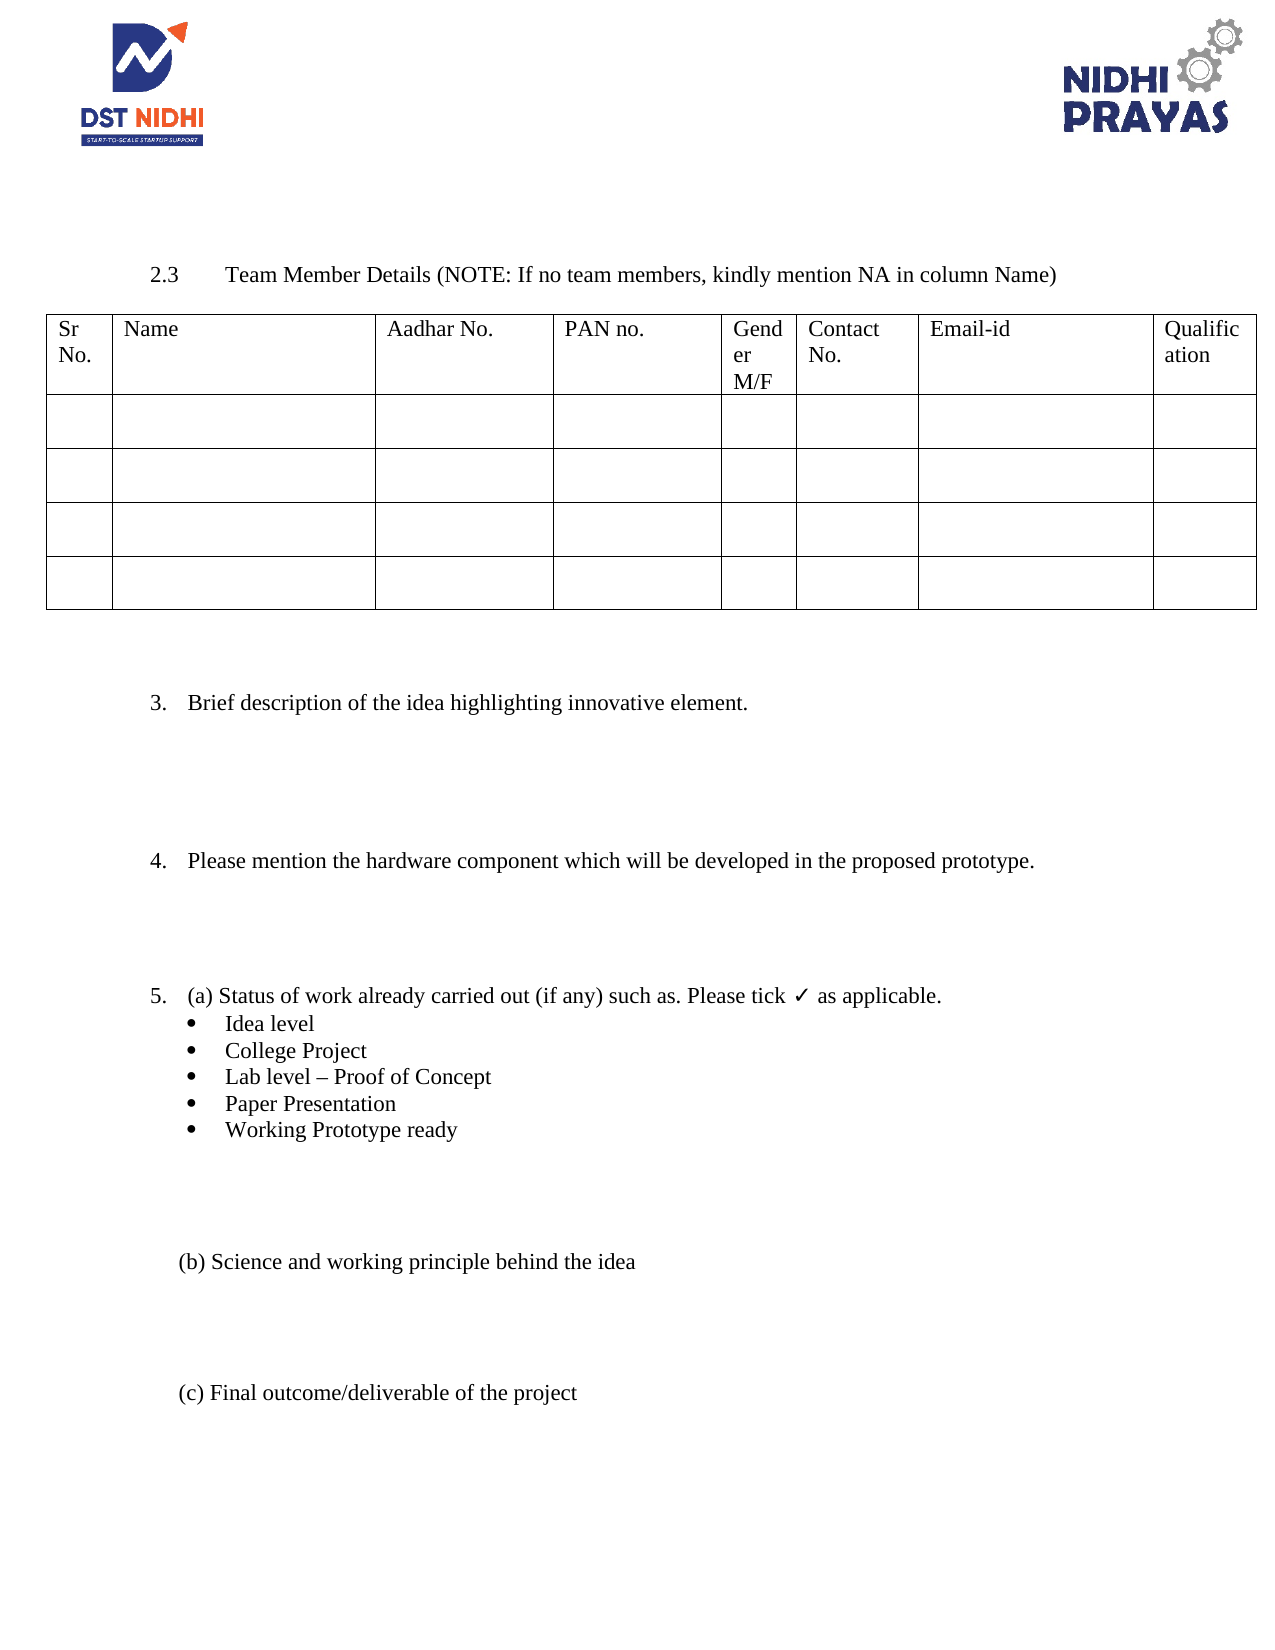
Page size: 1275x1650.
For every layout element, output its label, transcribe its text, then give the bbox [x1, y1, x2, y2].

list (a) Status of work already carried out (if any) such as. Please tick ✓ as applicable. [150, 979, 1125, 1011]
list Working Prototype ready [187, 1116, 1125, 1142]
table_cell [113, 503, 375, 556]
table_header Contact No. [797, 315, 918, 394]
list Please mention the hardware component which will be developed in the proposed prototype. [150, 847, 1125, 874]
table_cell [1154, 503, 1256, 556]
table_cell [113, 395, 375, 448]
table_cell [47, 395, 112, 448]
table_cell [919, 557, 1153, 609]
table_cell [554, 503, 721, 556]
table_cell [1154, 395, 1256, 448]
picture [68, 11, 216, 157]
table_cell [919, 449, 1153, 502]
table_cell [376, 395, 553, 448]
table_cell [376, 449, 553, 502]
text (b) Science and working principle behind the idea [150, 1248, 1125, 1274]
table_cell [554, 557, 721, 609]
table_cell [113, 557, 375, 609]
table_cell [376, 503, 553, 556]
text 2.3 Team Member Details (NOTE: If no team members, kindly mention NA in column Name) [150, 261, 1125, 288]
table_cell [797, 449, 918, 502]
table_cell [797, 557, 918, 609]
table_cell [919, 503, 1153, 556]
table_header Qualification [1154, 315, 1256, 394]
table_header Sr No. [47, 315, 112, 394]
table_cell [722, 395, 796, 448]
table_cell [47, 557, 112, 609]
table_header PAN no. [554, 315, 721, 394]
text (c) Final outcome/deliverable of the project [150, 1379, 1125, 1406]
picture [1050, 3, 1256, 149]
table_cell [554, 395, 721, 448]
table_cell [722, 557, 796, 609]
table_header Aadhar No. [376, 315, 553, 394]
table_cell [554, 449, 721, 502]
table_cell [797, 395, 918, 448]
list College Project [187, 1037, 1125, 1063]
list Paper Presentation [187, 1089, 1125, 1116]
list Lab level – Proof of Concept [187, 1063, 1125, 1089]
table_header Gender M/F [722, 315, 796, 394]
table_header Email-id [919, 315, 1153, 394]
table_header Name [113, 315, 375, 394]
table_cell [376, 557, 553, 609]
table_cell [722, 449, 796, 502]
list Idea level [187, 1011, 1125, 1037]
table_cell [113, 449, 375, 502]
list Brief description of the idea highlighting innovative element. [150, 689, 1125, 716]
table_cell [47, 449, 112, 502]
table_cell [1154, 557, 1256, 609]
table_cell [47, 503, 112, 556]
table_cell [1154, 449, 1256, 502]
table_cell [797, 503, 918, 556]
table_cell [722, 503, 796, 556]
table_cell [919, 395, 1153, 448]
